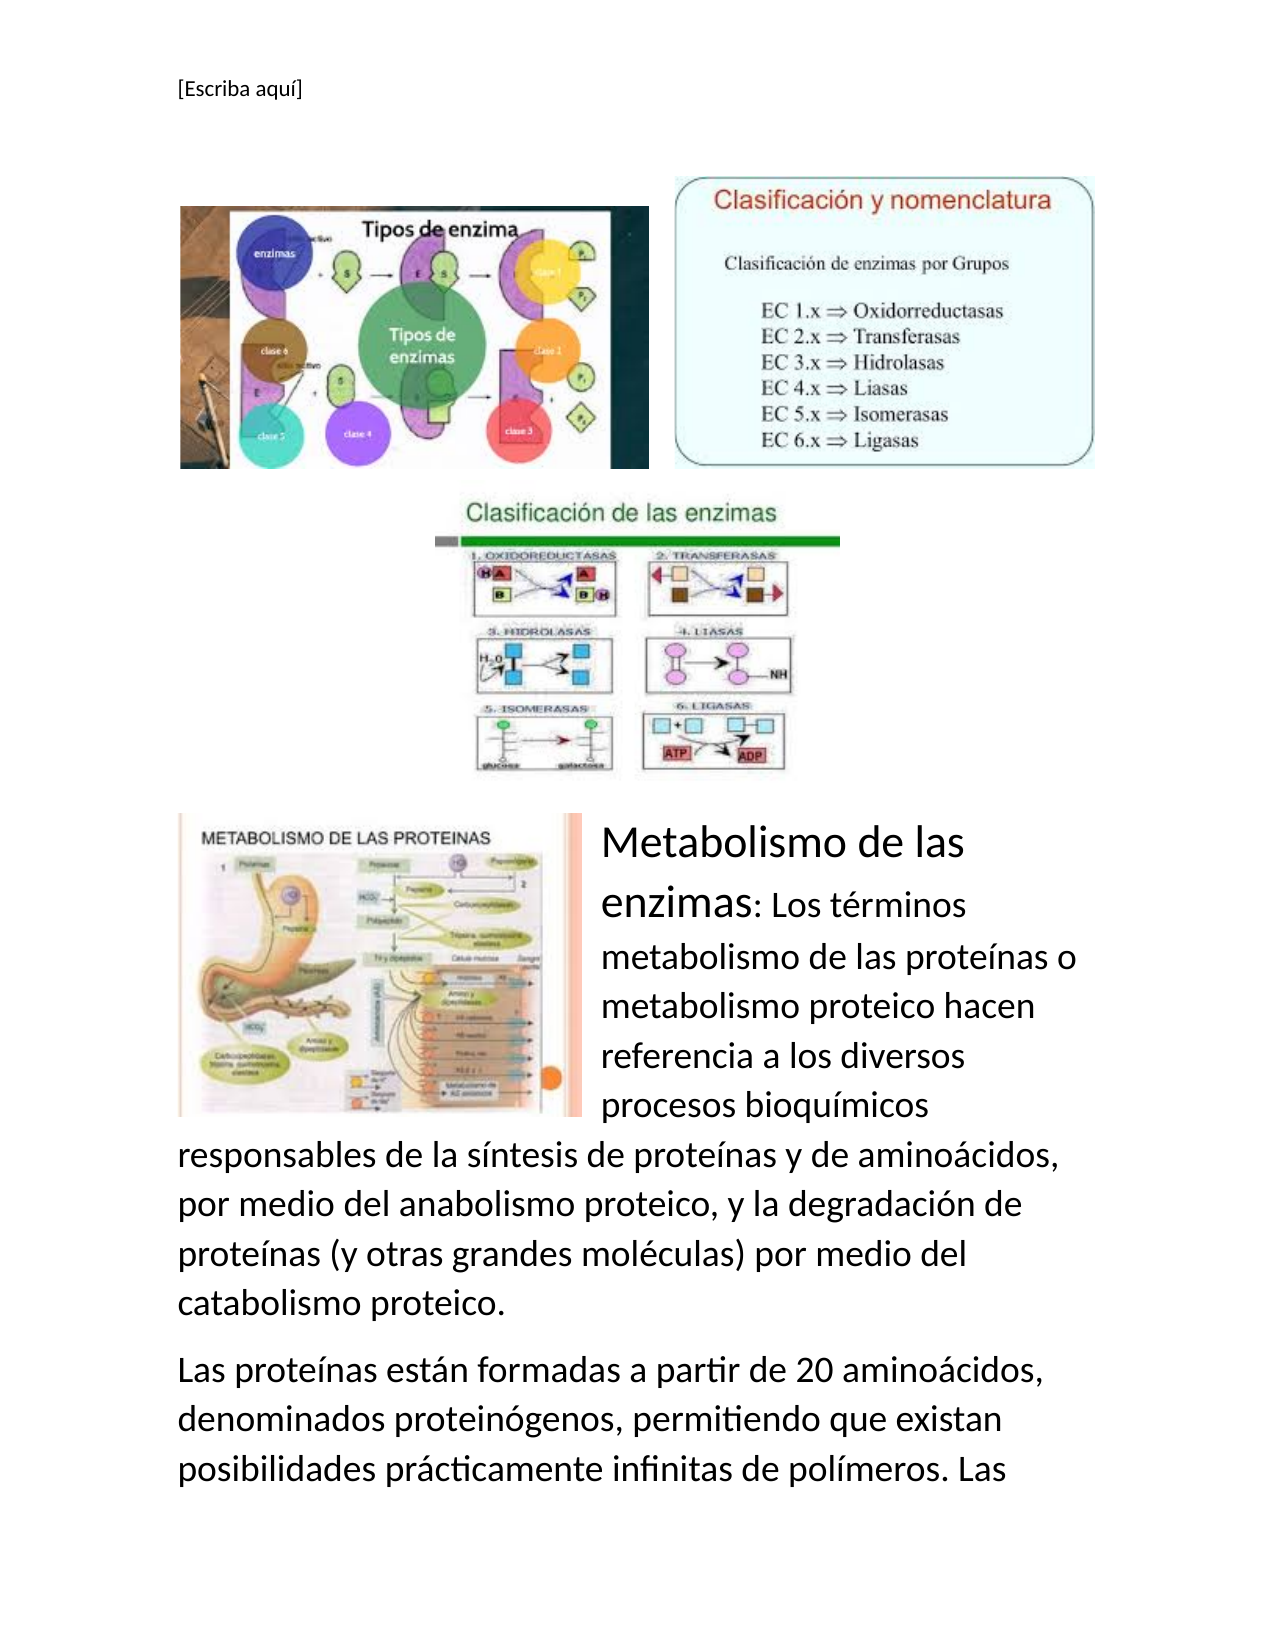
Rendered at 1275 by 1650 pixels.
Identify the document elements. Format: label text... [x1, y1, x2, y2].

picture [435, 480, 840, 784]
picture [180, 206, 649, 469]
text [177, 1346, 1098, 1490]
picture [674, 176, 1095, 469]
picture [177, 813, 582, 1117]
